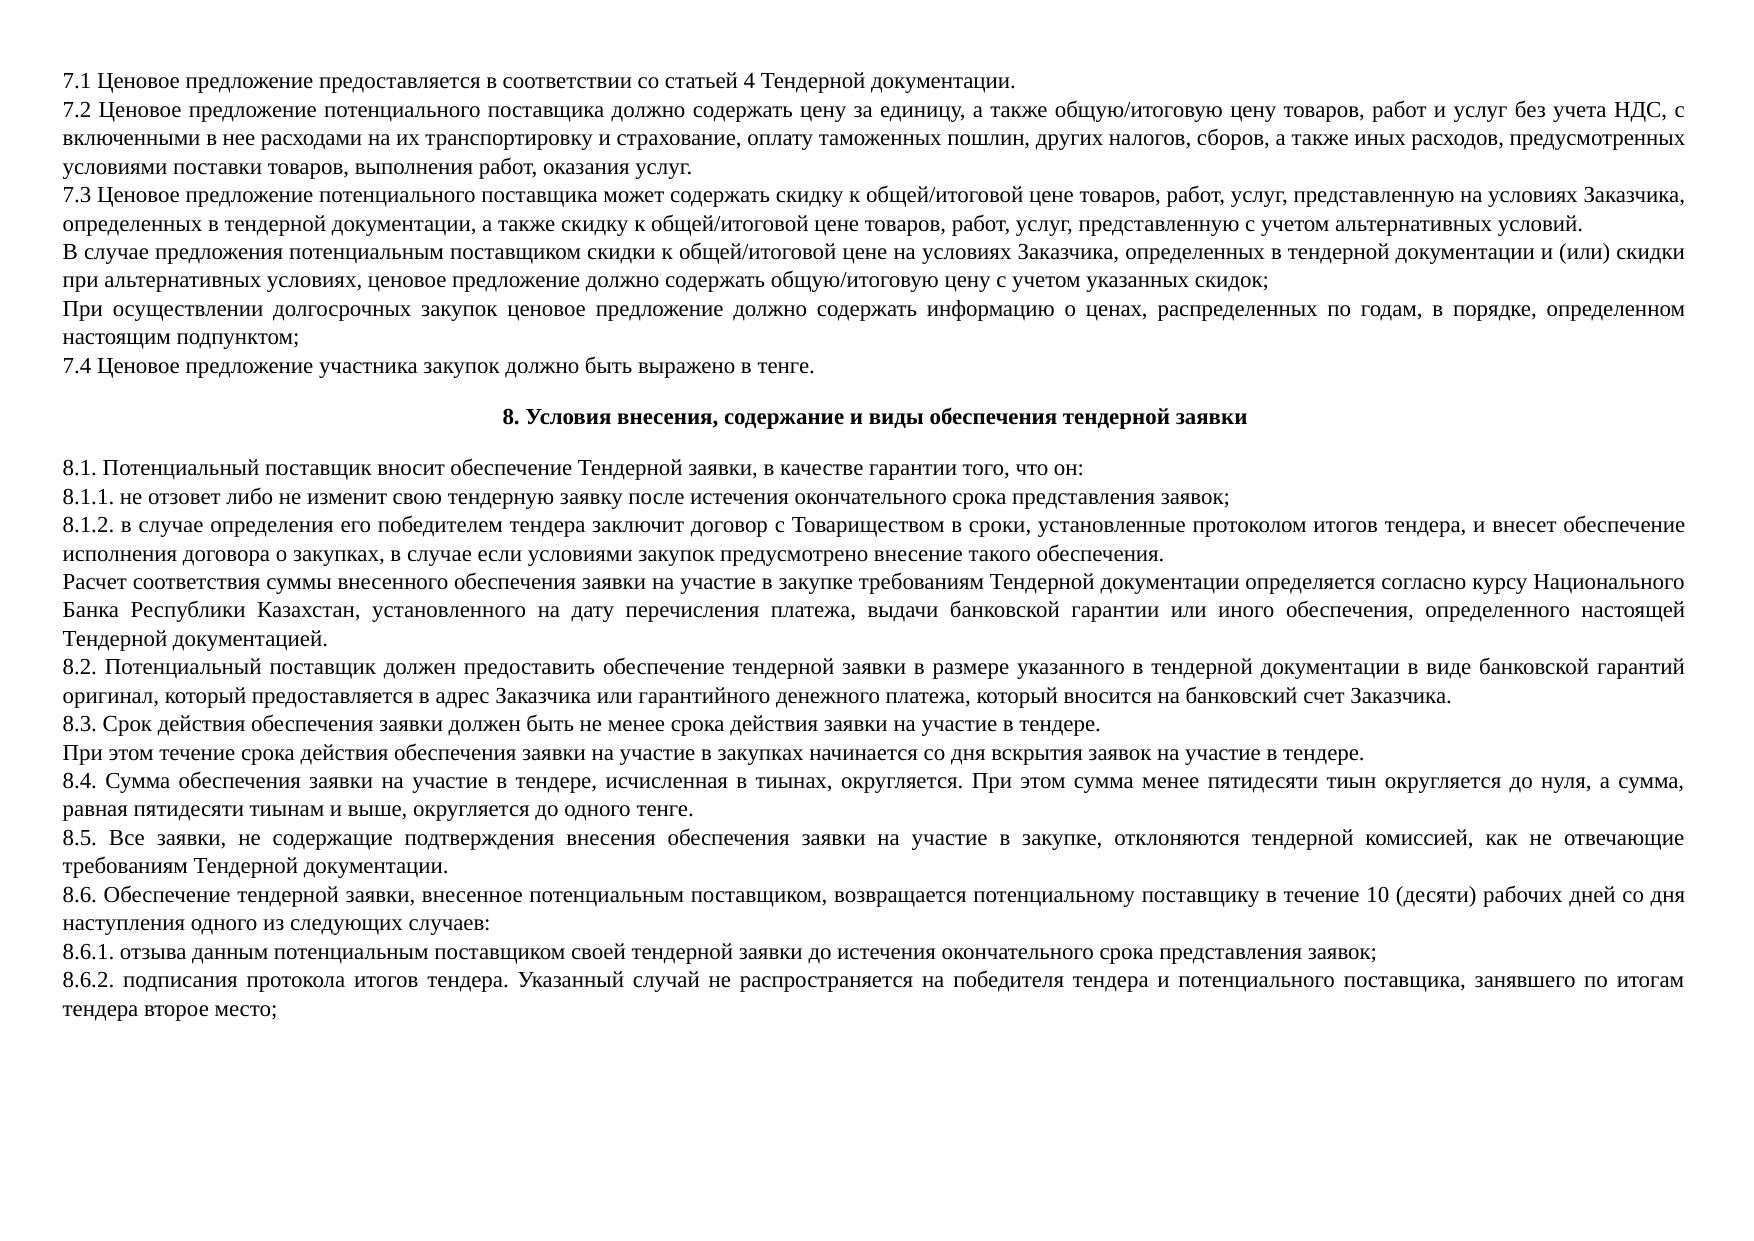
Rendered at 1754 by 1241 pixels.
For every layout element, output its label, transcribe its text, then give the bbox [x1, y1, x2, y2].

text При этом течение срока действия обеспечения заявки на участие в закупках начинается со дня вскрытия заявок на участие в тендере. [62, 739, 1688, 765]
text 8.6.2. подписания протокола итогов тендера. Указанный случай не распространяется на победителя тендера и потенциального поставщика, занявшего по итогам тендера второе место; [62, 966, 1688, 1021]
text 8.6.1. отзыва данным потенциальным поставщиком своей тендерной заявки до истечения окончательного срока представления заявок; [62, 938, 1688, 964]
text 7.4 Ценовое предложение участника закупок должно быть выражено в тенге. [62, 352, 1688, 378]
text 8.1.1. не отзовет либо не изменит свою тендерную заявку после истечения окончательного срока представления заявок; [62, 483, 1688, 509]
text 8.1. Потенциальный поставщик вносит обеспечение Тендерной заявки, в качестве гарантии того, что он: [62, 454, 1688, 481]
text 7.3 Ценовое предложение потенциального поставщика может содержать скидку к общей/итоговой цене товаров, работ, услуг, представленную на условиях Заказчика, определенных в тендерной документации, а также скидку к общей/итоговой цене товаров, работ, услуг, представленную с учетом альтернативных условий. [62, 181, 1688, 236]
text 8.6. Обеспечение тендерной заявки, внесенное потенциальным поставщиком, возвращается потенциальному поставщику в течение 10 (десяти) рабочих дней со дня наступления одного из следующих случаев: [62, 881, 1688, 936]
subtitle 8. Условия внесения, содержание и виды обеспечения тендерной заявки [62, 403, 1688, 430]
text 8.4. Сумма обеспечения заявки на участие в тендере, исчисленная в тиынах, округляется. При этом сумма менее пятидесяти тиын округляется до нуля, а сумма, равная пятидесяти тиынам и выше, округляется до одного тенге. [62, 767, 1688, 822]
text 8.2. Потенциальный поставщик должен предоставить обеспечение тендерной заявки в размере указанного в тендерной документации в виде банковской гарантий оригинал, который предоставляется в адрес Заказчика или гарантийного денежного платежа, который вносится на банковский счет Заказчика. [62, 653, 1688, 708]
text В случае предложения потенциальным поставщиком скидки к общей/итоговой цене на условиях Заказчика, определенных в тендерной документации и (или) скидки при альтернативных условиях, ценовое предложение должно содержать общую/итоговую цену с учетом указанных скидок; [62, 238, 1688, 293]
text 7.1 Ценовое предложение предоставляется в соответствии со статьей 4 Тендерной документации. [62, 67, 1688, 94]
text 8.1.2. в случае определения его победителем тендера заключит договор с Товариществом в сроки, установленные протоколом итогов тендера, и внесет обеспечение исполнения договора о закупках, в случае если условиями закупок предусмотрено внесение такого обеспечения. [62, 511, 1688, 566]
text 8.5. Все заявки, не содержащие подтверждения внесения обеспечения заявки на участие в закупке, отклоняются тендерной комиссией, как не отвечающие требованиям Тендерной документации. [62, 824, 1688, 879]
text Расчет соответствия суммы внесенного обеспечения заявки на участие в закупке требованиям Тендерной документации определяется согласно курсу Национального Банка Республики Казахстан, установленного на дату перечисления платежа, выдачи банковской гарантии или иного обеспечения, определенного настоящей Тендерной документацией. [62, 568, 1688, 651]
text 8.3. Срок действия обеспечения заявки должен быть не менее срока действия заявки на участие в тендере. [62, 710, 1688, 737]
text При осуществлении долгосрочных закупок ценовое предложение должно содержать информацию о ценах, распределенных по годам, в порядке, определенном настоящим подпунктом; [62, 295, 1688, 350]
text 7.2 Ценовое предложение потенциального поставщика должно содержать цену за единицу, а также общую/итоговую цену товаров, работ и услуг без учета НДС, с включенными в нее расходами на их транспортировку и страхование, оплату таможенных пошлин, других налогов, сборов, а также иных расходов, предусмотренных условиями поставки товаров, выполнения работ, оказания услуг. [62, 96, 1688, 179]
